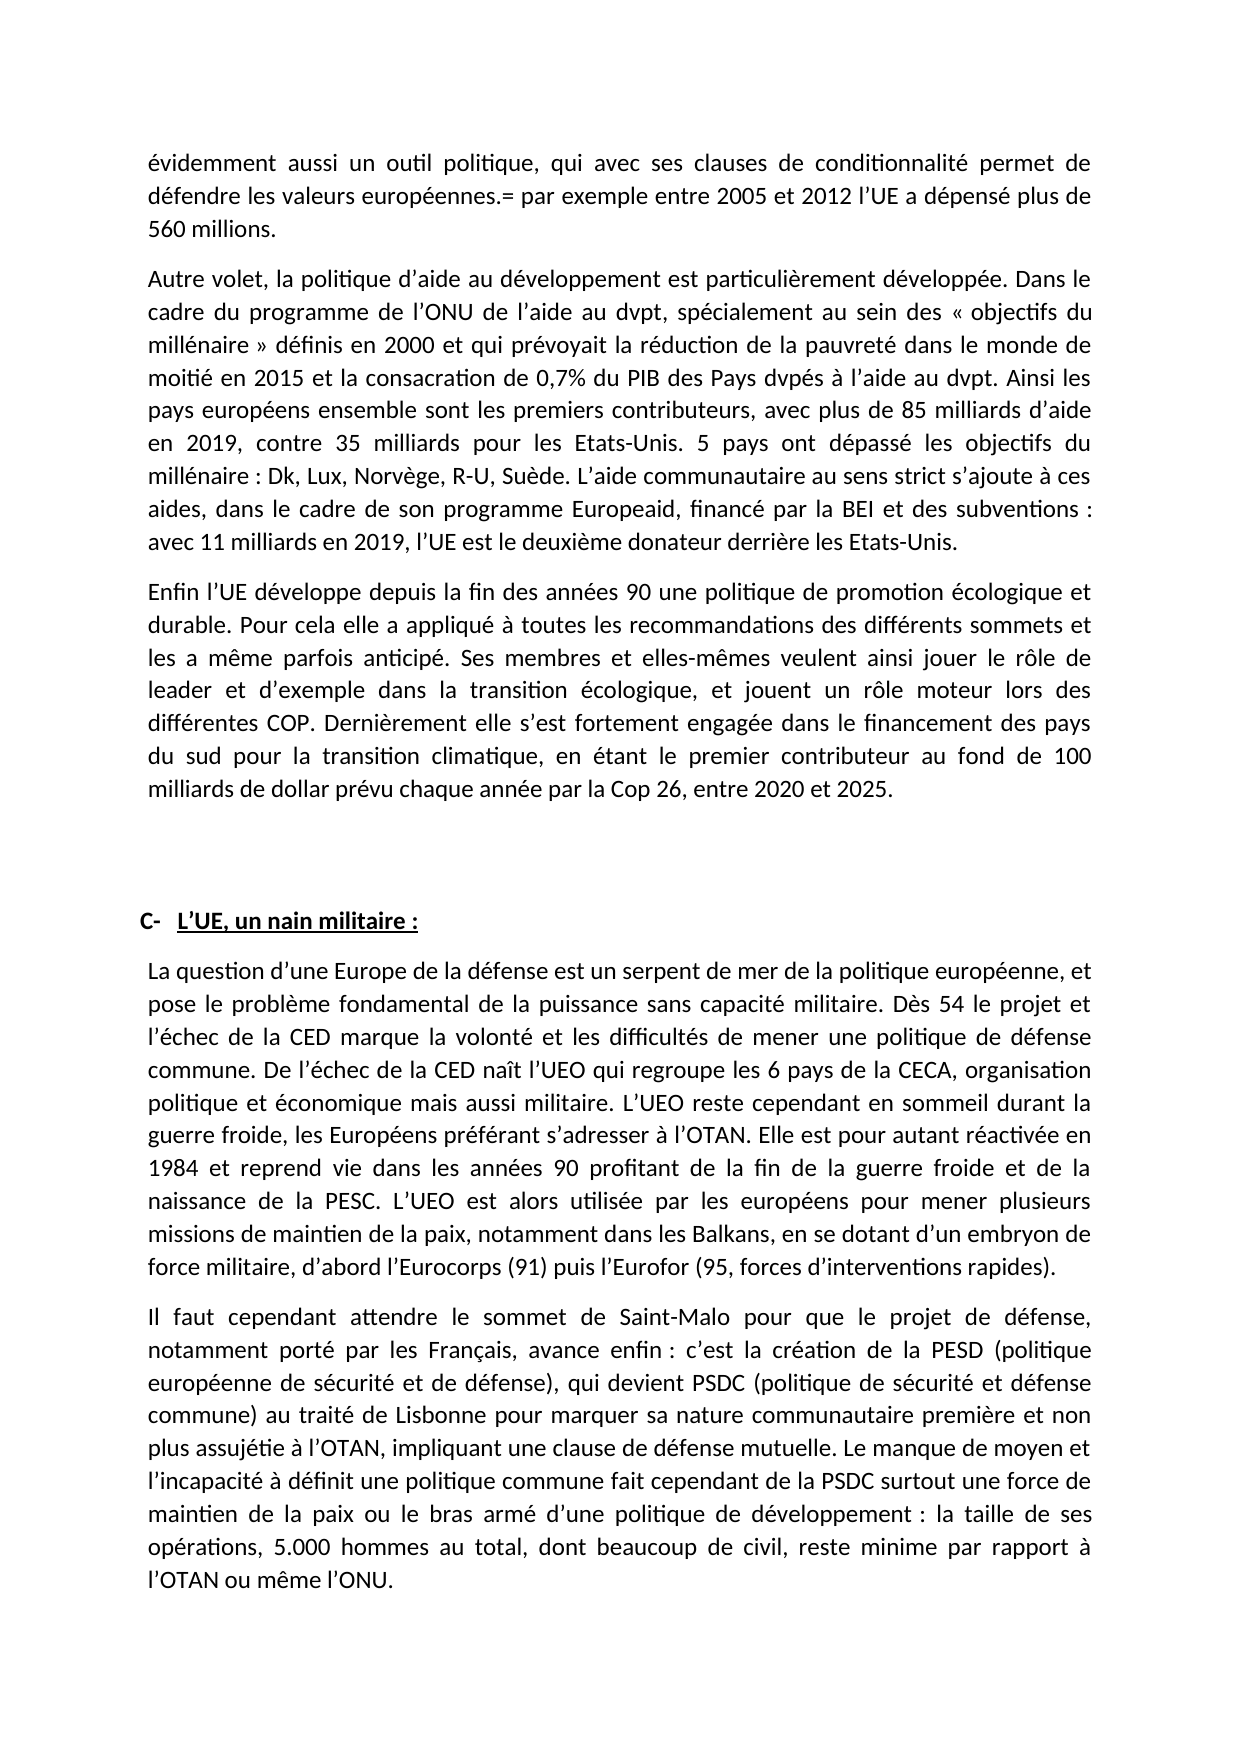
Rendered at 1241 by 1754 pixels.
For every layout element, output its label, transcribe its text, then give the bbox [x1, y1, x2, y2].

text Il faut cependant attendre le sommet de Saint-Malo pour que le projet de défense, notamment porté par les Français, avance enfin : c’est la création de la PESD (politique européenne de sécurité et de défense), qui devient PSDC (politique de sécurité et défense commune) au traité de Lisbonne pour marquer sa nature communautaire première et non plus assujétie à l’OTAN, impliquant une clause de défense mutuelle. Le manque de moyen et l’incapacité à définit une politique commune fait cependant de la PSDC surtout une force de maintien de la paix ou le bras armé d’une politique de développement : la taille de ses opérations, 5.000 hommes au total, dont beaucoup de civil, reste minime par rapport à l’OTAN ou même l’ONU. [148, 1301, 1093, 1595]
text La question d’une Europe de la défense est un serpent de mer de la politique européenne, et pose le problème fondamental de la puissance sans capacité militaire. Dès 54 le projet et l’échec de la CED marque la volonté et les difficultés de mener une politique de défense commune. De l’échec de la CED naît l’UEO qui regroupe les 6 pays de la CECA, organisation politique et économique mais aussi militaire. L’UEO reste cependant en sommeil durant la guerre froide, les Européens préférant s’adresser à l’OTAN. Elle est pour autant réactivée en 1984 et reprend vie dans les années 90 profitant de la fin de la guerre froide et de la naissance de la PESC. L’UEO est alors utilisée par les européens pour mener plusieurs missions de maintien de la paix, notamment dans les Balkans, en se dotant d’un embryon de force militaire, d’abord l’Eurocorps (91) puis l’Eurofor (95, forces d’interventions rapides). [148, 955, 1093, 1282]
text Enfin l’UE développe depuis la fin des années 90 une politique de promotion écologique et durable. Pour cela elle a appliqué à toutes les recommandations des différents sommets et les a même parfois anticipé. Ses membres et elles-mêmes veulent ainsi jouer le rôle de leader et d’exemple dans la transition écologique, et jouent un rôle moteur lors des différentes COP. Dernièrement elle s’est fortement engagée dans le financement des pays du sud pour la transition climatique, en étant le premier contributeur au fond de 100 milliards de dollar prévu chaque année par la Cop 26, entre 2020 et 2025. [148, 576, 1093, 804]
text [148, 148, 1093, 244]
text Autre volet, la politique d’aide au développement est particulièrement développée. Dans le cadre du programme de l’ONU de l’aide au dvpt, spécialement au sein des « objectifs du millénaire » définis en 2000 et qui prévoyait la réduction de la pauvreté dans le monde de moitié en 2015 et la consacration de 0,7% du PIB des Pays dvpés à l’aide au dvpt. Ainsi les pays européens ensemble sont les premiers contributeurs, avec plus de 85 milliards d’aide en 2019, contre 35 milliards pour les Etats-Unis. 5 pays ont dépassé les objectifs du millénaire : Dk, Lux, Norvège, R-U, Suède. L’aide communautaire au sens strict s’ajoute à ces aides, dans le cadre de son programme Europeaid, financé par la BEI et des subventions : avec 11 milliards en 2019, l’UE est le deuxième donateur derrière les Etats-Unis. [148, 263, 1093, 557]
list L’UE, un nain militaire : [140, 906, 1093, 936]
